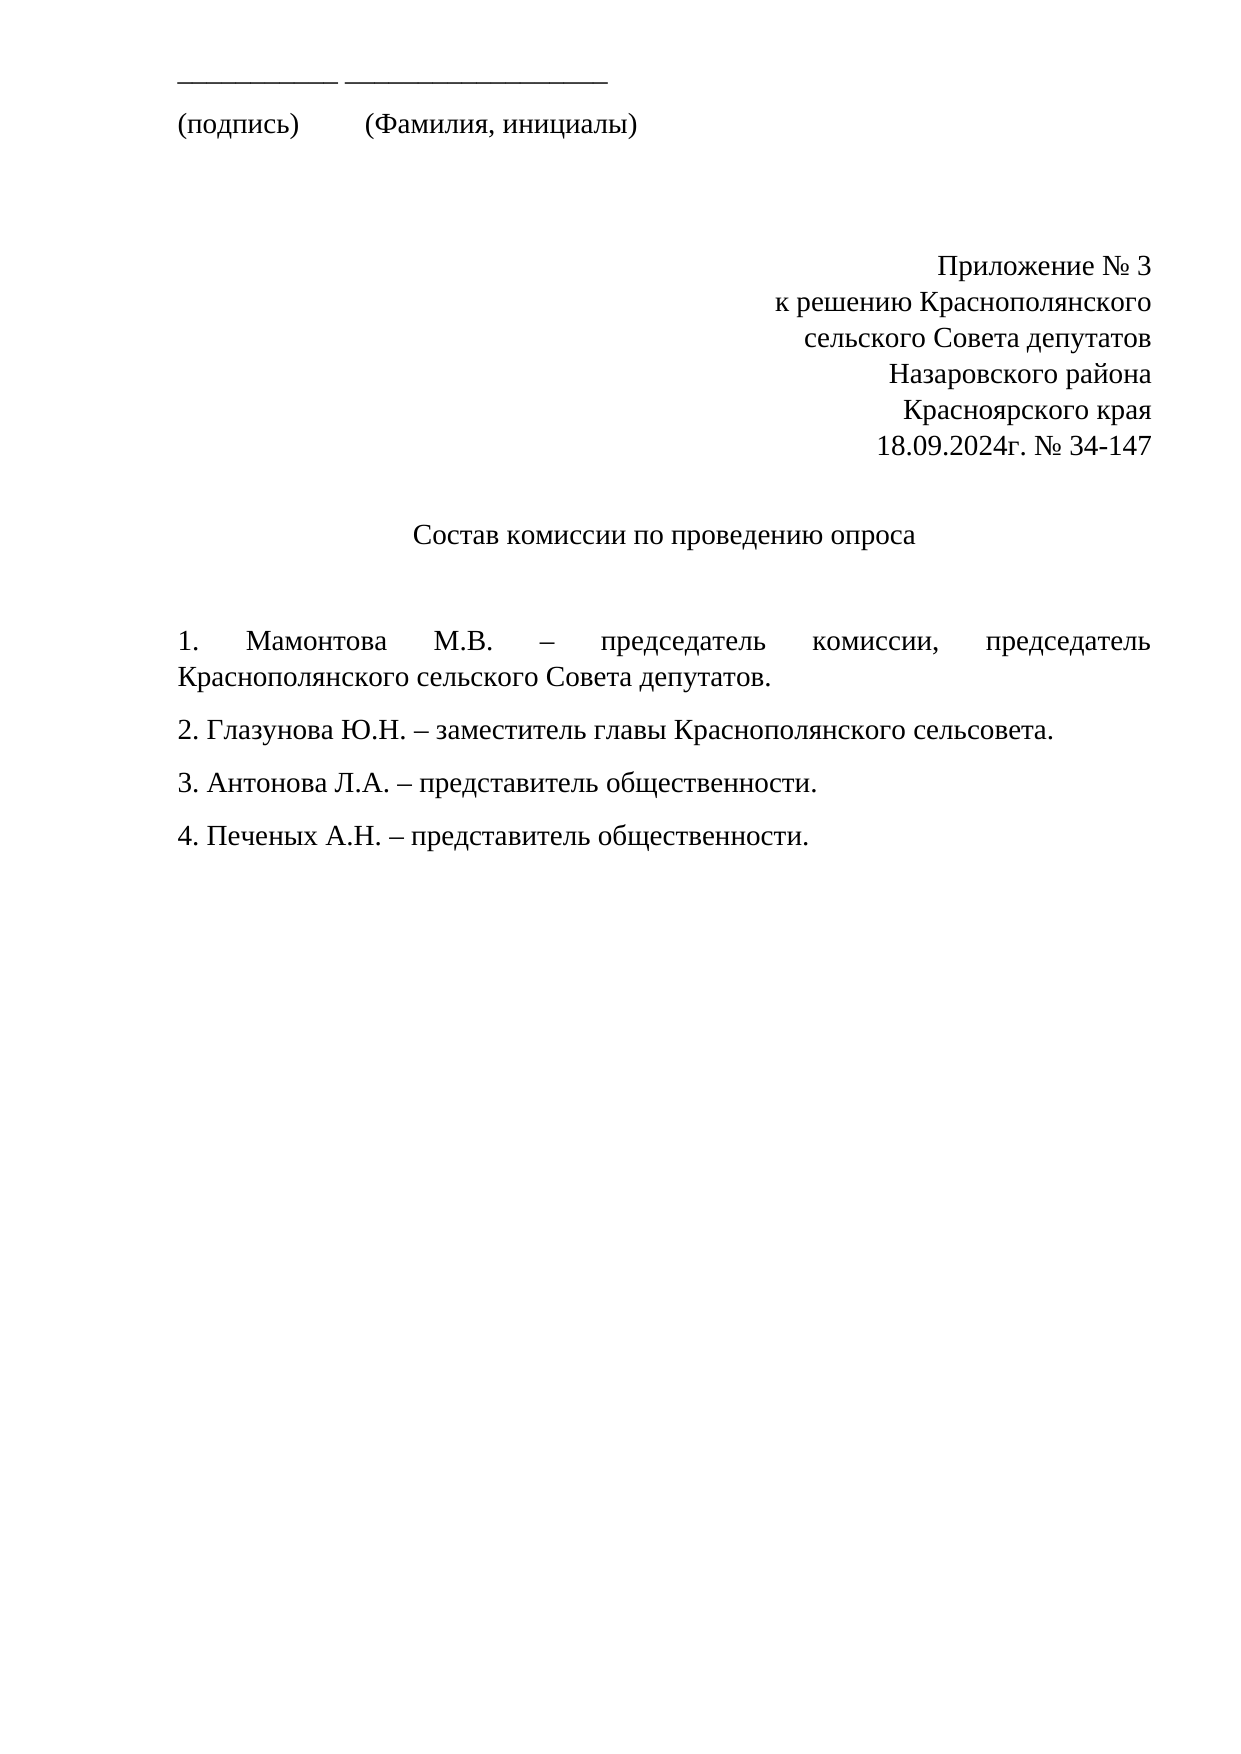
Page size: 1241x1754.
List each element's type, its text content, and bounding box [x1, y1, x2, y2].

text Красноярского края [177, 392, 1152, 426]
text Приложение № 3 [177, 248, 1152, 281]
text к решению Краснополянского [177, 284, 1152, 317]
text 18.09.2024г. № 34-147 [177, 428, 1152, 462]
text 3. Антонова Л.А. – представитель общественности. [177, 765, 1152, 798]
text сельского Совета депутатов [177, 320, 1152, 353]
text 1. Мамонтова М.В. – председатель комиссии, председатель Краснополянского сельского Совета депутатов. [177, 623, 1152, 693]
text Назаровского района [177, 356, 1152, 390]
text 4. Печеных А.Н. – представитель общественности. [177, 818, 1152, 851]
text 2. Глазунова Ю.Н. – заместитель главы Краснополянского сельсовета. [177, 712, 1152, 746]
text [177, 106, 1152, 139]
text ___________ __________________ [177, 53, 1152, 87]
text Состав комиссии по проведению опроса [177, 517, 1152, 551]
